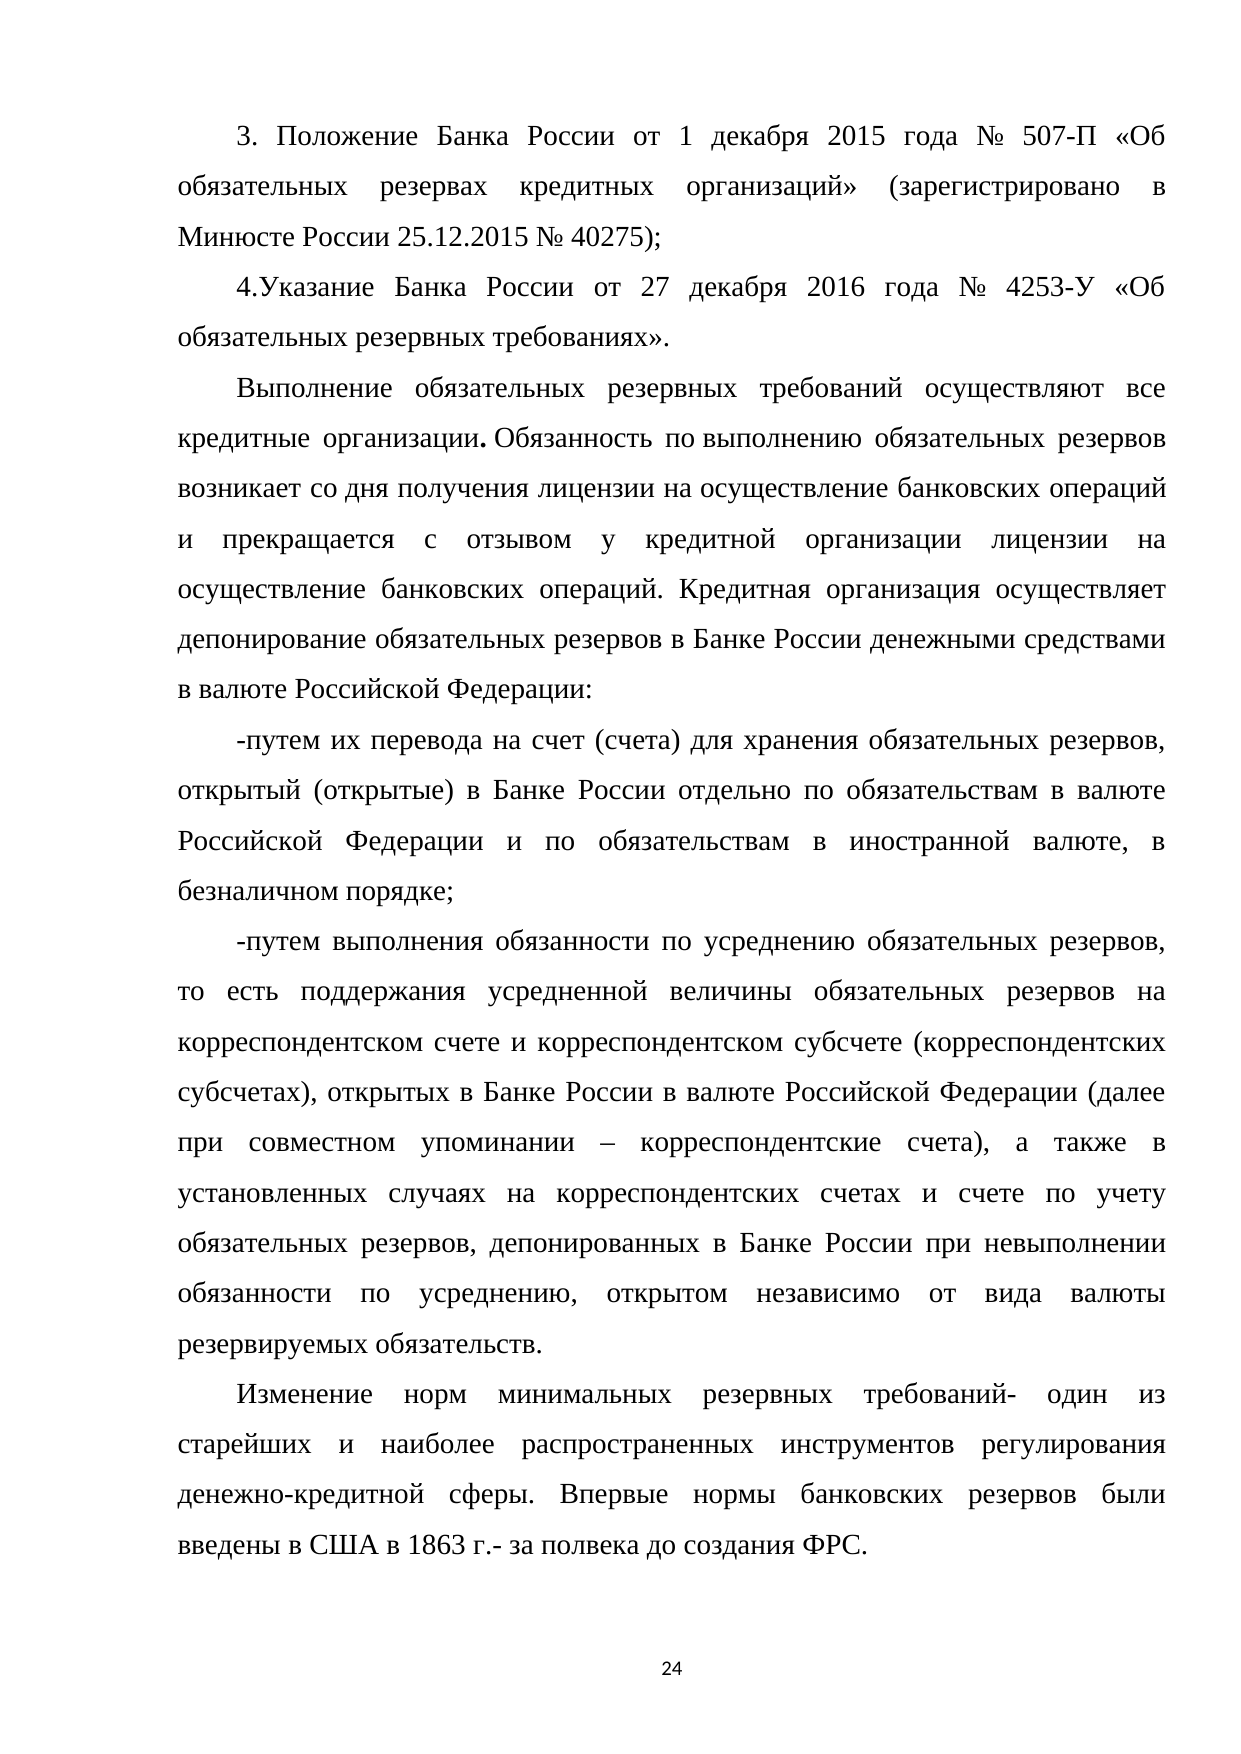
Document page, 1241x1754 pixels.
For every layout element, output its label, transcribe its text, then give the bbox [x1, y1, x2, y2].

text Изменение норм минимальных резервных требований- один из старейших и наиболее распространенных инструментов регулирования денежно-кредитной сферы. Впервые нормы банковских резервов были введены в США в 1863 г.- за полвека до создания ФРС. [177, 1376, 1167, 1561]
text -путем их перевода на счет (счета) для хранения обязательных резервов, открытый (открытые) в Банке России отдельно по обязательствам в валюте Российской Федерации и по обязательствам в иностранной валюте, в безналичном порядке; [177, 722, 1167, 906]
list 4.Указание Банка России от 27 декабря 2016 года № 4253-У «Об обязательных резервных требованиях». [177, 269, 1167, 353]
list 3. Положение Банка России от 1 декабря 2015 года № 507-П «Об обязательных резервах кредитных организаций» (зарегистрировано в Минюсте России 25.12.2015 № 40275); [177, 118, 1167, 252]
text Выполнение обязательных резервных требований осуществляют все кредитные организации. Обязанность по выполнению обязательных резервов возникает со дня получения лицензии на осуществление банковских операций и прекращается с отзывом у кредитной организации лицензии на осуществление банковских операций. Кредитная организация осуществляет депонирование обязательных резервов в Банке России денежными средствами в валюте Российской Федерации: [177, 370, 1167, 705]
text -путем выполнения обязанности по усреднению обязательных резервов, то есть поддержания усредненной величины обязательных резервов на корреспондентском счете и корреспондентском субсчете (корреспондентских субсчетах), открытых в Банке России в валюте Российской Федерации (далее при совместном упоминании – корреспондентские счета), а также в установленных случаях на корреспондентских счетах и счете по учету обязательных резервов, депонированных в Банке России при невыполнении обязанности по усреднению, открытом независимо от вида валюты резервируемых обязательств. [177, 923, 1167, 1359]
